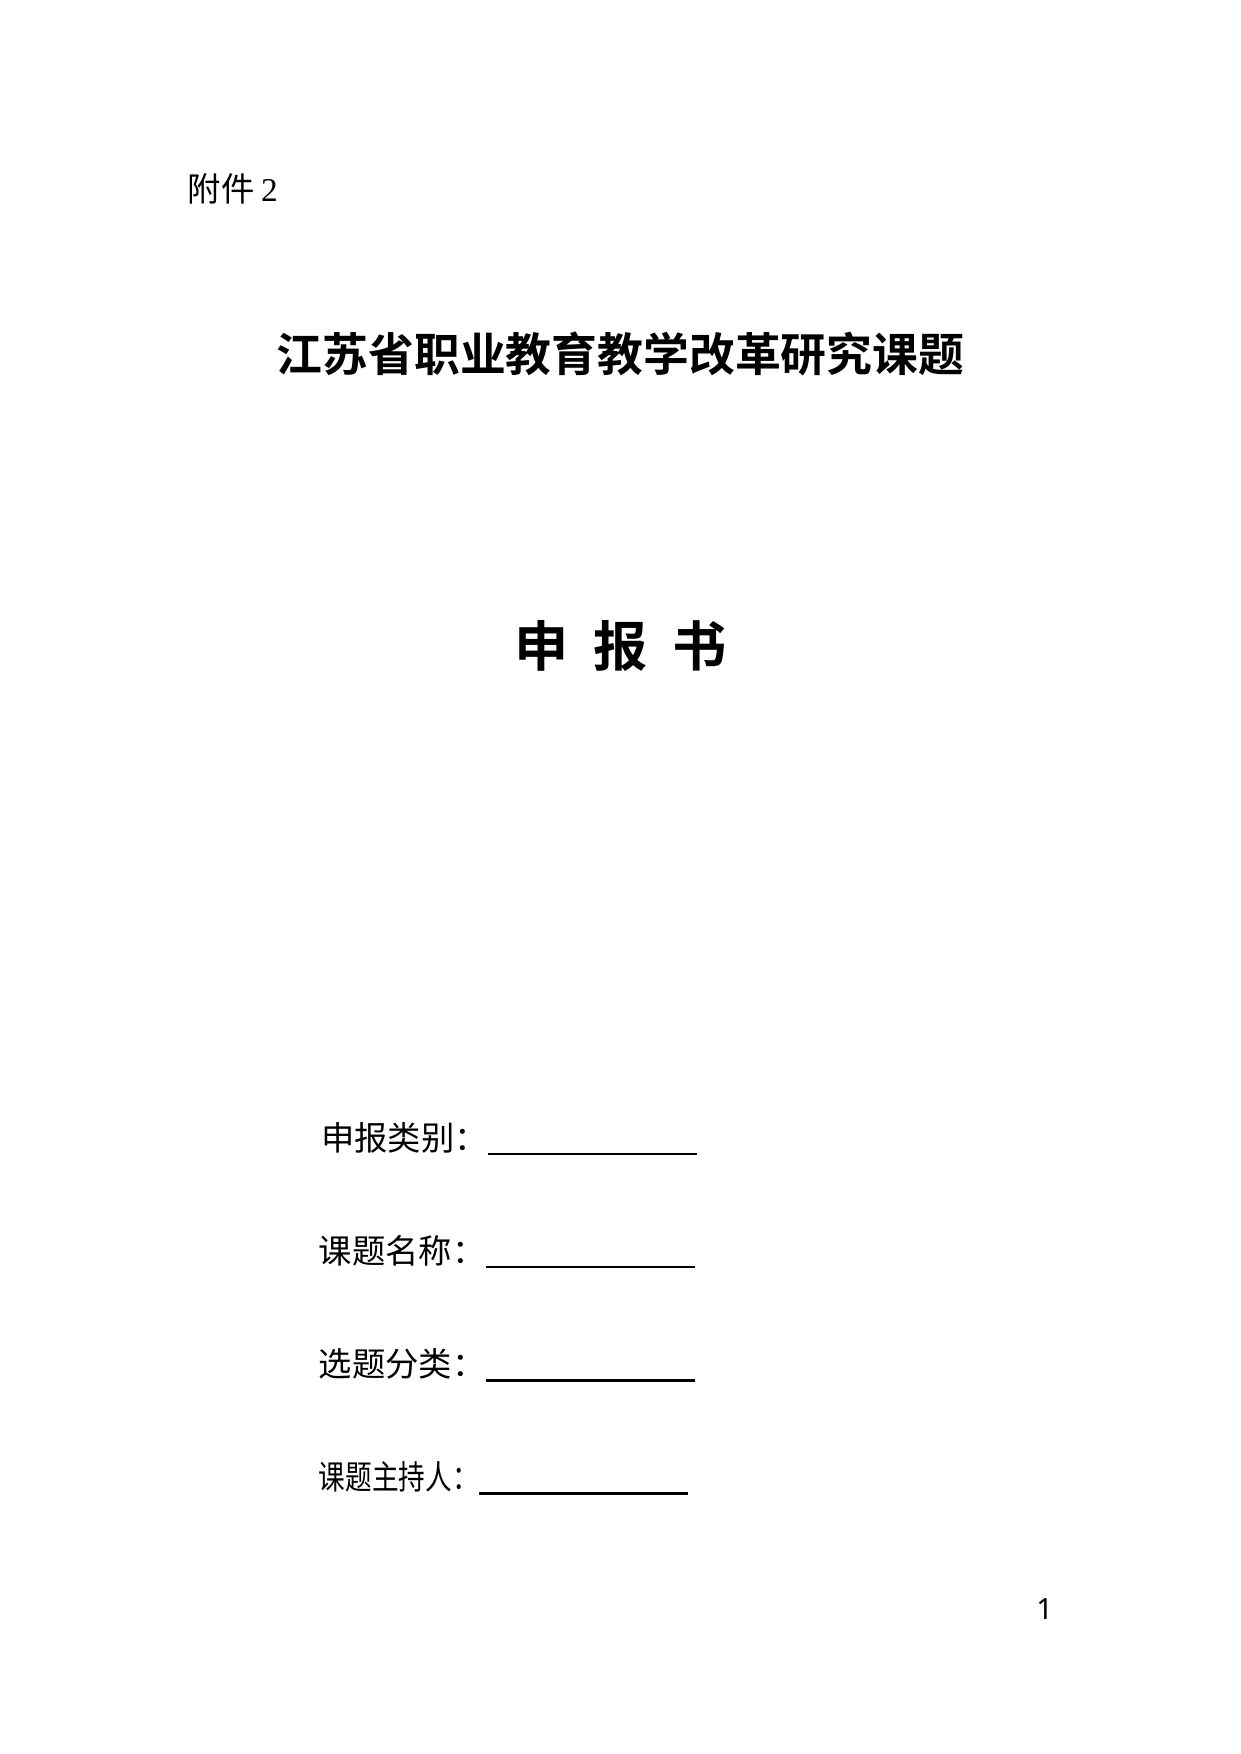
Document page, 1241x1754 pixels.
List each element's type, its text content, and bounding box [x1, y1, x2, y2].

text 课题主持人： [275, 1443, 1053, 1508]
text 附件2 [187, 154, 1053, 219]
text 申 报 书 [187, 594, 1053, 692]
text 课题名称： [275, 1216, 1053, 1281]
text 江苏省职业教育教学改革研究课题 [187, 303, 1053, 401]
text 选题分类： [275, 1329, 1053, 1394]
text 申报类别： [187, 1103, 1053, 1168]
